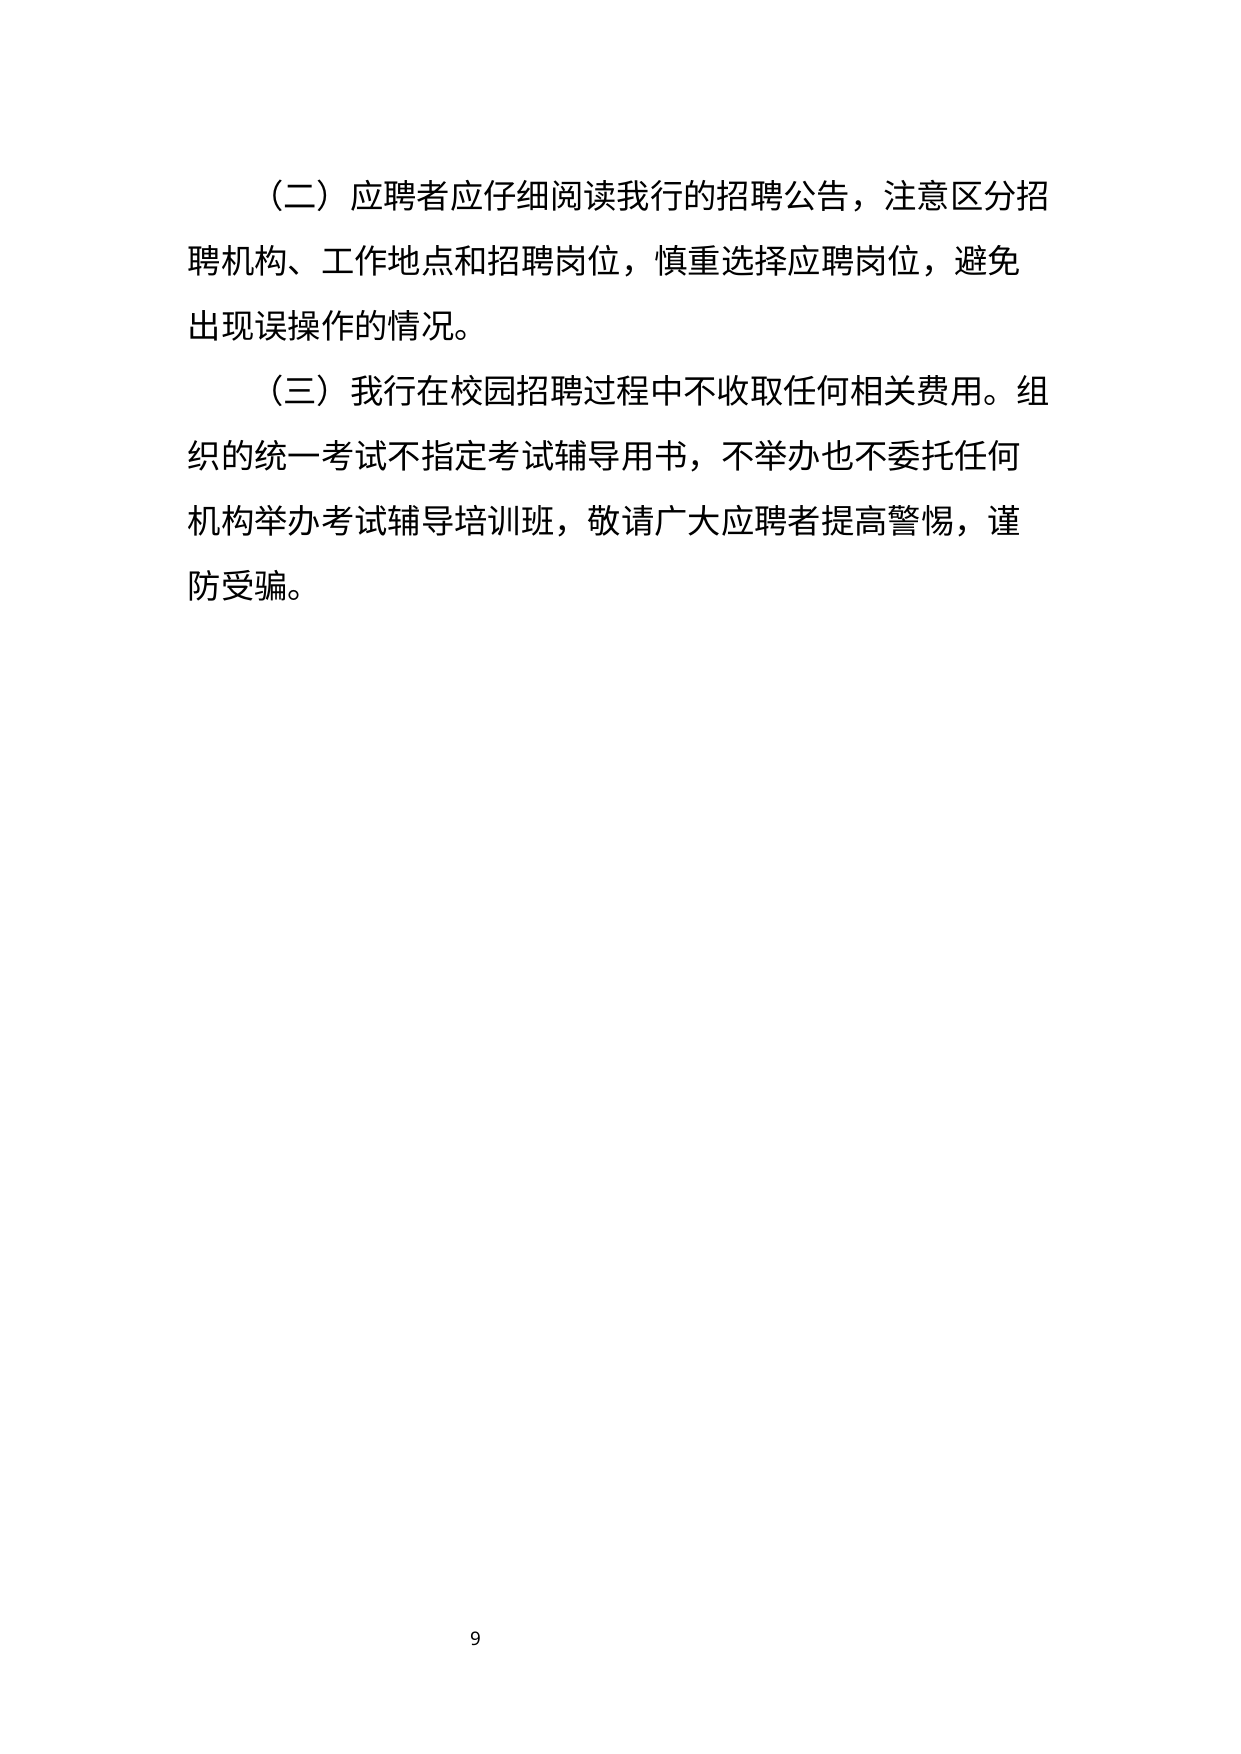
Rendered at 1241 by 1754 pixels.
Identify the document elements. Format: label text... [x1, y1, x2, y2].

text （二）应聘者应仔细阅读我行的招聘公告，注意区分招聘机构、工作地点和招聘岗位，慎重选择应聘岗位，避免出现误操作的情况。 [187, 162, 1053, 357]
text （三）我行在校园招聘过程中不收取任何相关费用。组织的统一考试不指定考试辅导用书，不举办也不委托任何机构举办考试辅导培训班，敬请广大应聘者提高警惕，谨防受骗。 [187, 357, 1053, 617]
